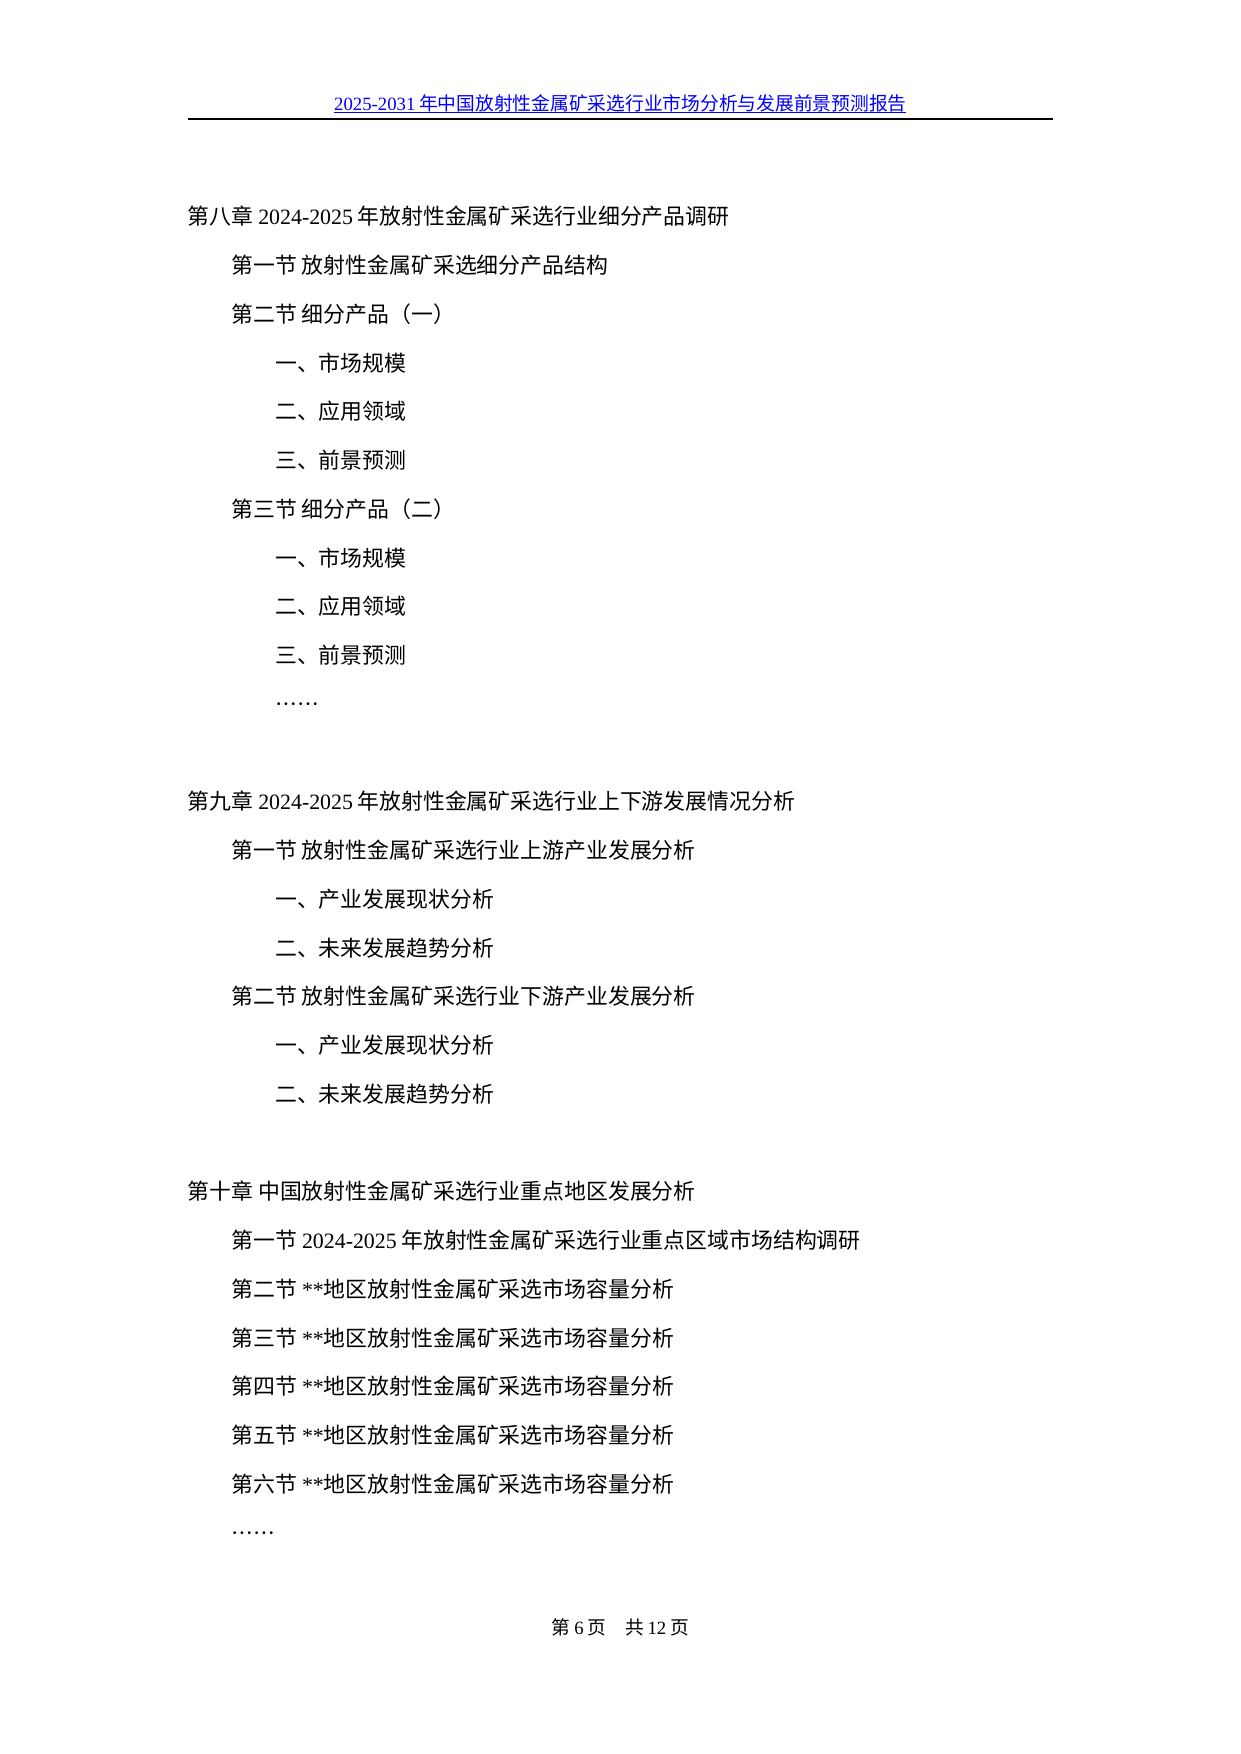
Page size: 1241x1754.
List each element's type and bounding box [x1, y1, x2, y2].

text [187, 150, 1053, 1548]
